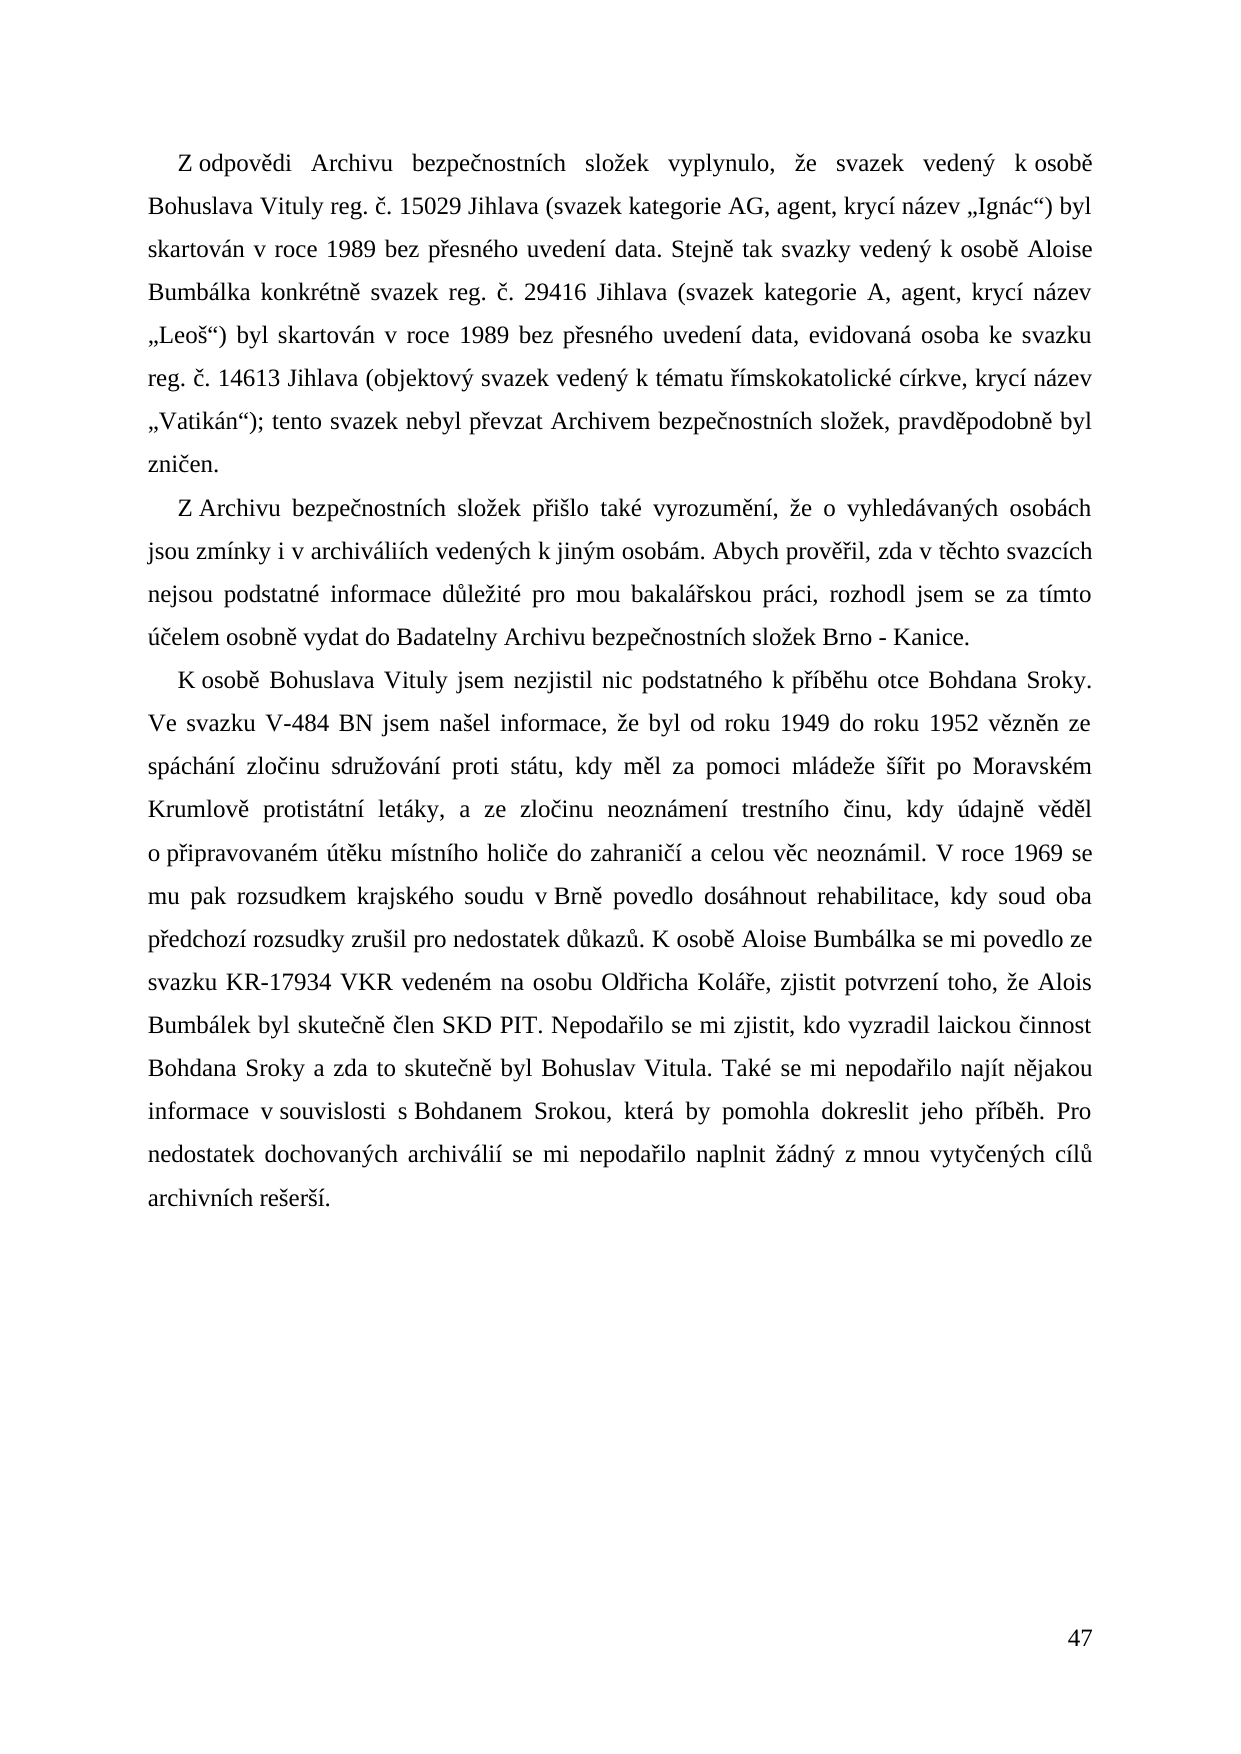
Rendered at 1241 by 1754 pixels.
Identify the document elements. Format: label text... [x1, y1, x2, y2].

text K osobě Bohuslava Vituly jsem nezjistil nic podstatného k příběhu otce Bohdana Sroky. Ve svazku V-484 BN jsem našel informace, že byl od roku 1949 do roku 1952 vězněn ze spáchání zločinu sdružování proti státu, kdy měl za pomoci mládeže šířit po Moravském Krumlově protistátní letáky, a ze zločinu neoznámení trestního činu, kdy údajně věděl o připravovaném útěku místního holiče do zahraničí a celou věc neoznámil. V roce 1969 se mu pak rozsudkem krajského soudu v Brně povedlo dosáhnout rehabilitace, kdy soud oba předchozí rozsudky zrušil pro nedostatek důkazů. K osobě Aloise Bumbálka se mi povedlo ze svazku KR-17934 VKR vedeném na osobu Oldřicha Koláře, zjistit potvrzení toho, že Alois Bumbálek byl skutečně člen SKD PIT. Nepodařilo se mi zjistit, kdo vyzradil laickou činnost Bohdana Sroky a zda to skutečně byl Bohuslav Vitula. Také se mi nepodařilo najít nějakou informace v souvislosti s Bohdanem Srokou, která by pomohla dokreslit jeho příběh. Pro nedostatek dochovaných archiválií se mi nepodařilo naplnit žádný z mnou vytyčených cílů archivních rešerší. [148, 665, 1093, 1211]
text Z Archivu bezpečnostních složek přišlo také vyrozumění, že o vyhledávaných osobách jsou zmínky i v archiváliích vedených k jiným osobám. Abych prověřil, zda v těchto svazcích nejsou podstatné informace důležité pro mou bakalářskou práci, rozhodl jsem se za tímto účelem osobně vydat do Badatelny Archivu bezpečnostních složek Brno - Kanice. [148, 493, 1093, 651]
text Z odpovědi Archivu bezpečnostních složek vyplynulo, že svazek vedený k osobě Bohuslava Vituly reg. č. 15029 Jihlava (svazek kategorie AG, agent, krycí název „Ignác“) byl skartován v roce 1989 bez přesného uvedení data. Stejně tak svazky vedený k osobě Aloise Bumbálka konkrétně svazek reg. č. 29416 Jihlava (svazek kategorie A, agent, krycí název „Leoš“) byl skartován v roce 1989 bez přesného uvedení data, evidovaná osoba ke svazku reg. č. 14613 Jihlava (objektový svazek vedený k tématu římskokatolické církve, krycí název „Vatikán“); tento svazek nebyl převzat Archivem bezpečnostních složek, pravděpodobně byl zničen. [148, 148, 1093, 478]
